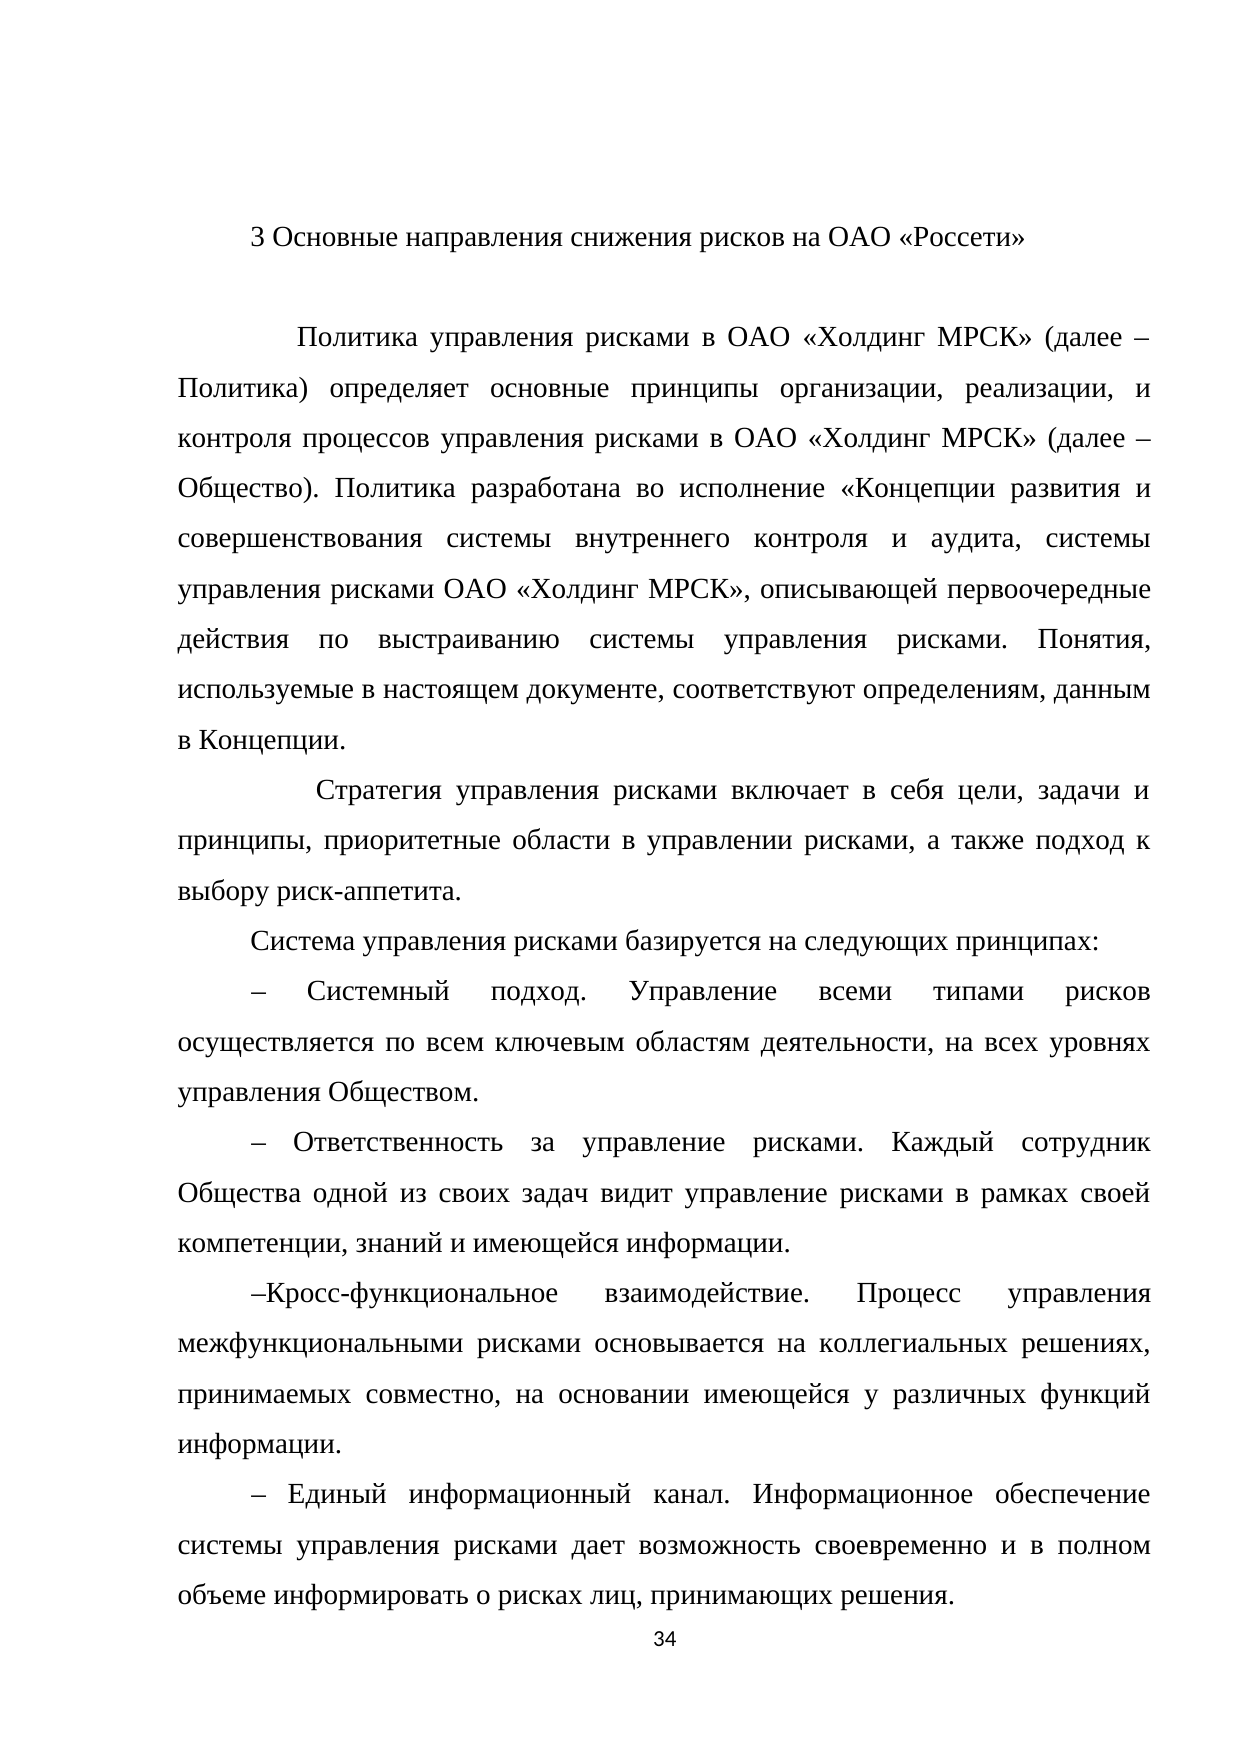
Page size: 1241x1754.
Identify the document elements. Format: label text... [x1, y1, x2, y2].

text – Ответственность за управление рисками. Каждый сотрудник Общества одной из своих задач видит управление рисками в рамках своей компетенции, знаний и имеющейся информации. [177, 1124, 1152, 1258]
text 3 Основные направления снижения рисков на ОАО «Россети» [177, 219, 1152, 252]
text – Системный подход. Управление всеми типами рисков осуществляется по всем ключевым областям деятельности, на всех уровнях управления Обществом. [177, 973, 1152, 1108]
text Система управления рисками базируется на следующих принципах: [177, 923, 1152, 957]
text –Кросс-функциональное взаимодействие. Процесс управления межфункциональными рисками основывается на коллегиальных решениях, принимаемых совместно, на основании имеющейся у различных функций информации. [177, 1275, 1152, 1460]
text – Единый информационный канал. Информационное обеспечение системы управления рисками дает возможность своевременно и в полном объеме информировать о рисках лиц, принимающих решения. [177, 1477, 1152, 1611]
text Стратегия управления рисками включает в себя цели, задачи и принципы, приоритетные области в управлении рисками, а также подход к выбору риск-аппетита. [177, 772, 1152, 906]
text Политика управления рисками в ОАО «Холдинг МРСК» (далее – Политика) определяет основные принципы организации, реализации, и контроля процессов управления рисками в ОАО «Холдинг МРСК» (далее – Общество). Политика разработана во исполнение «Концепции развития и совершенствования системы внутреннего контроля и аудита, системы управления рисками ОАО «Холдинг МРСК», описывающей первоочередные действия по выстраиванию системы управления рисками. Понятия, используемые в настоящем документе, соответствуют определениям, данным в Концепции. [177, 319, 1152, 755]
